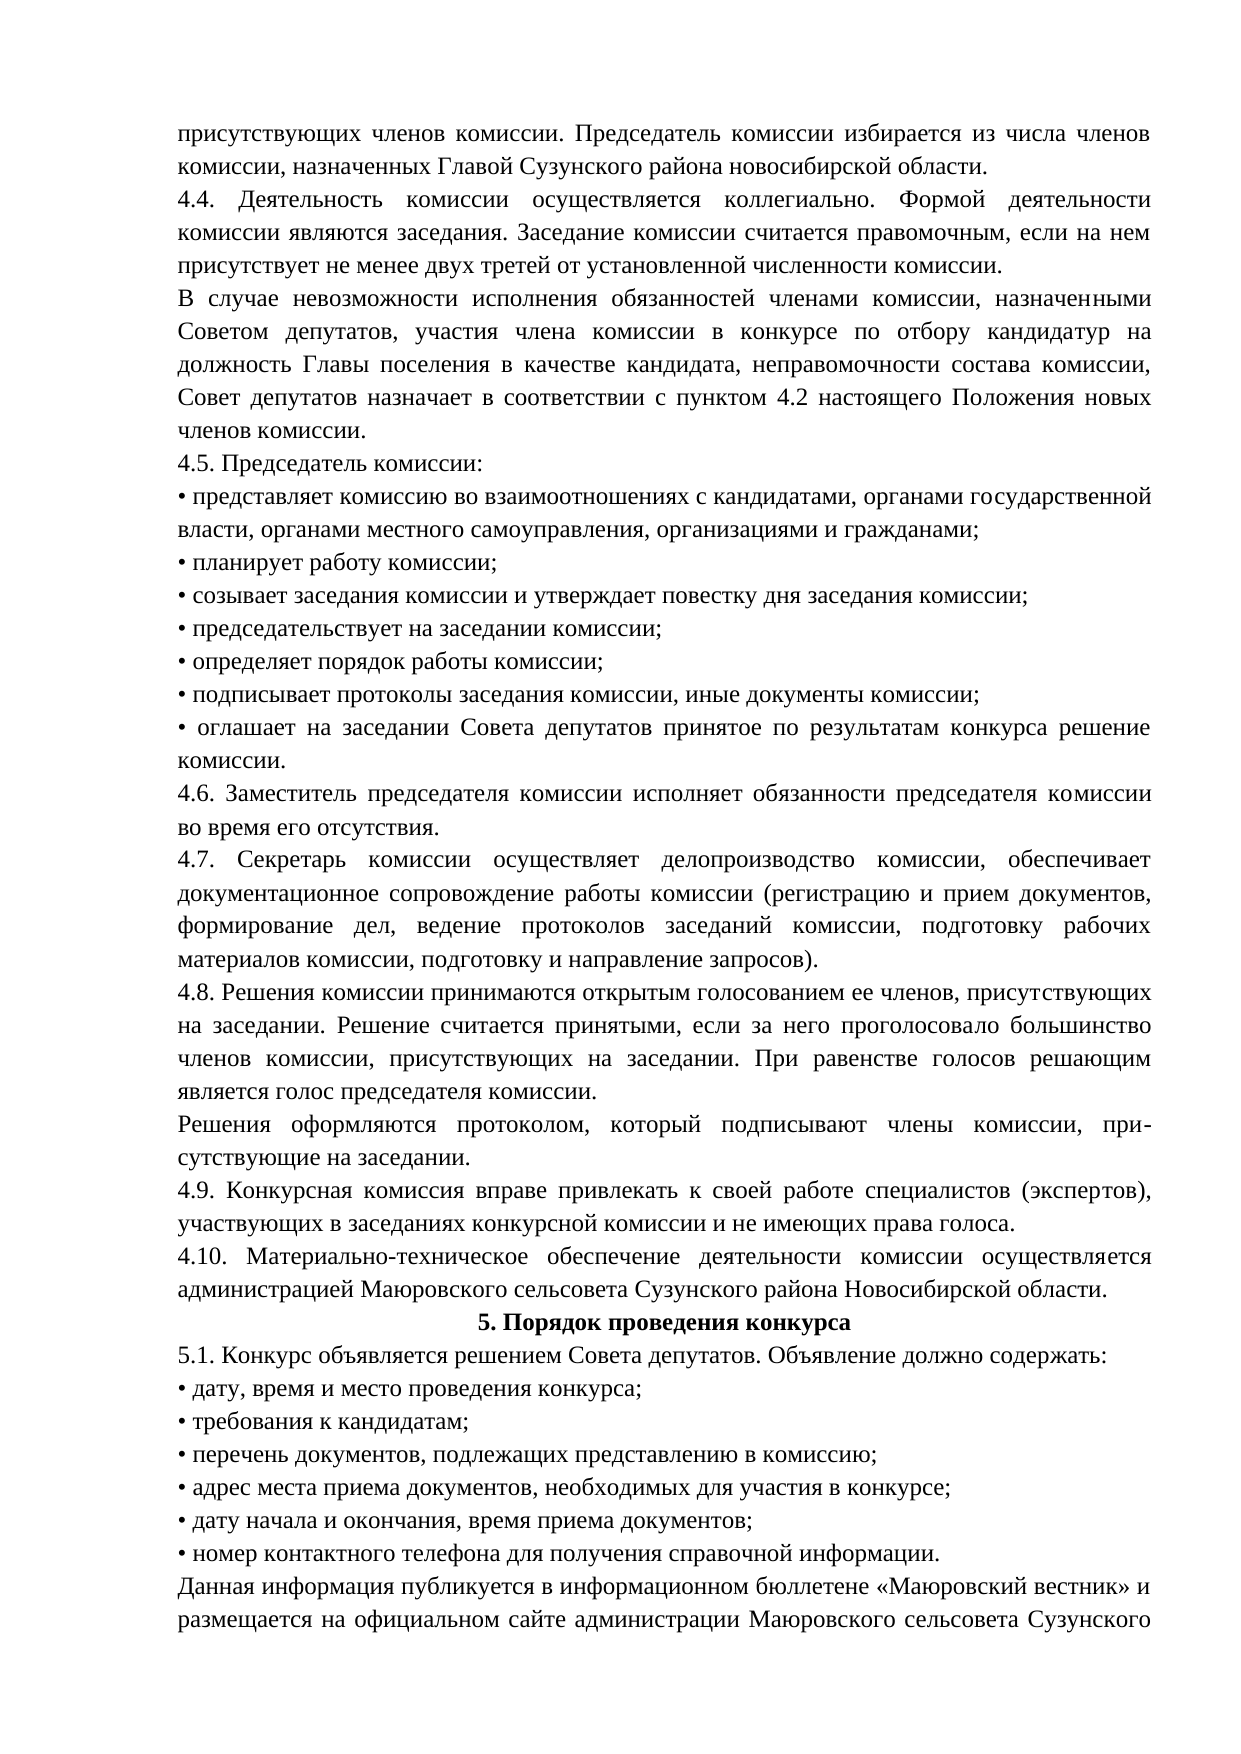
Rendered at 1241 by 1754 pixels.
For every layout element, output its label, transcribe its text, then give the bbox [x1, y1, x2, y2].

text 4.9. Конкурсная комиссия вправе привлекать к своей работе специалистов (экспертов), участвующих в заседаниях конкурсной комиссии и не имеющих права голоса. [177, 1175, 1152, 1237]
text • созывает заседания комиссии и утверждает повестку дня заседания комиссии; [177, 580, 1152, 609]
text • дату начала и окончания, время приема документов; [177, 1505, 1152, 1534]
text 5.1. Конкурс объявляется решением Совета депутатов. Объявление должно содержать: [177, 1340, 1152, 1369]
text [177, 118, 1152, 180]
text Решения оформляются протоколом, который подписывают члены комиссии, присутствующие на заседании. [177, 1109, 1152, 1171]
text В случае невозможности исполнения обязанностей членами комиссии, назначенными Советом депутатов, участия члена комиссии в конкурсе по отбору кандидатур на должность Главы поселения в качестве кандидата, неправомочности состава комиссии, Совет депутатов назначает в соответствии с пунктом 4.2 настоящего Положения новых членов комиссии. [177, 283, 1152, 444]
text • номер контактного телефона для получения справочной информации. [177, 1538, 1152, 1567]
text 4.7. Секретарь комиссии осуществляет делопроизводство комиссии, обеспечивает документационное сопровождение работы комиссии (регистрацию и прием документов, формирование дел, ведение протоколов заседаний комиссии, подготовку рабочих материалов комиссии, подготовку и направление запросов). [177, 844, 1152, 972]
text • оглашает на заседании Совета депутатов принятое по результатам конкурса решение комиссии. [177, 712, 1152, 774]
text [177, 1571, 1152, 1633]
text 4.8. Решения комиссии принимаются открытым голосованием ее членов, присутствующих на заседании. Решение считается принятыми, если за него проголосовало большинство членов комиссии, присутствующих на заседании. При равенстве голосов решающим является голос председателя комиссии. [177, 977, 1152, 1104]
text • планирует работу комиссии; [177, 547, 1152, 576]
text 4.6. Заместитель председателя комиссии исполняет обязанности председателя комиссии во время его отсутствия. [177, 778, 1152, 840]
text • перечень документов, подлежащих представлению в комиссию; [177, 1439, 1152, 1468]
text • дату, время и место проведения конкурса; [177, 1373, 1152, 1402]
text • требования к кандидатам; [177, 1406, 1152, 1435]
text 4.10. Материально-техническое обеспечение деятельности комиссии осуществляется администрацией Маюровского сельсовета Сузунского района Новосибирской области. [177, 1241, 1152, 1303]
text • адрес места приема документов, необходимых для участия в конкурсе; [177, 1472, 1152, 1501]
text 5. Порядок проведения конкурса [177, 1307, 1152, 1336]
text 4.5. Председатель комиссии: [177, 448, 1152, 477]
text 4.4. Деятельность комиссии осуществляется коллегиально. Формой деятельности комиссии являются заседания. Заседание комиссии считается правомочным, если на нем присутствует не менее двух третей от установленной численности комиссии. [177, 184, 1152, 279]
text • определяет порядок работы комиссии; [177, 646, 1152, 675]
text • представляет комиссию во взаимоотношениях с кандидатами, органами государственной власти, органами местного самоуправления, организациями и гражданами; [177, 481, 1152, 543]
text • председательствует на заседании комиссии; [177, 613, 1152, 642]
text • подписывает протоколы заседания комиссии, иные документы комиссии; [177, 679, 1152, 708]
